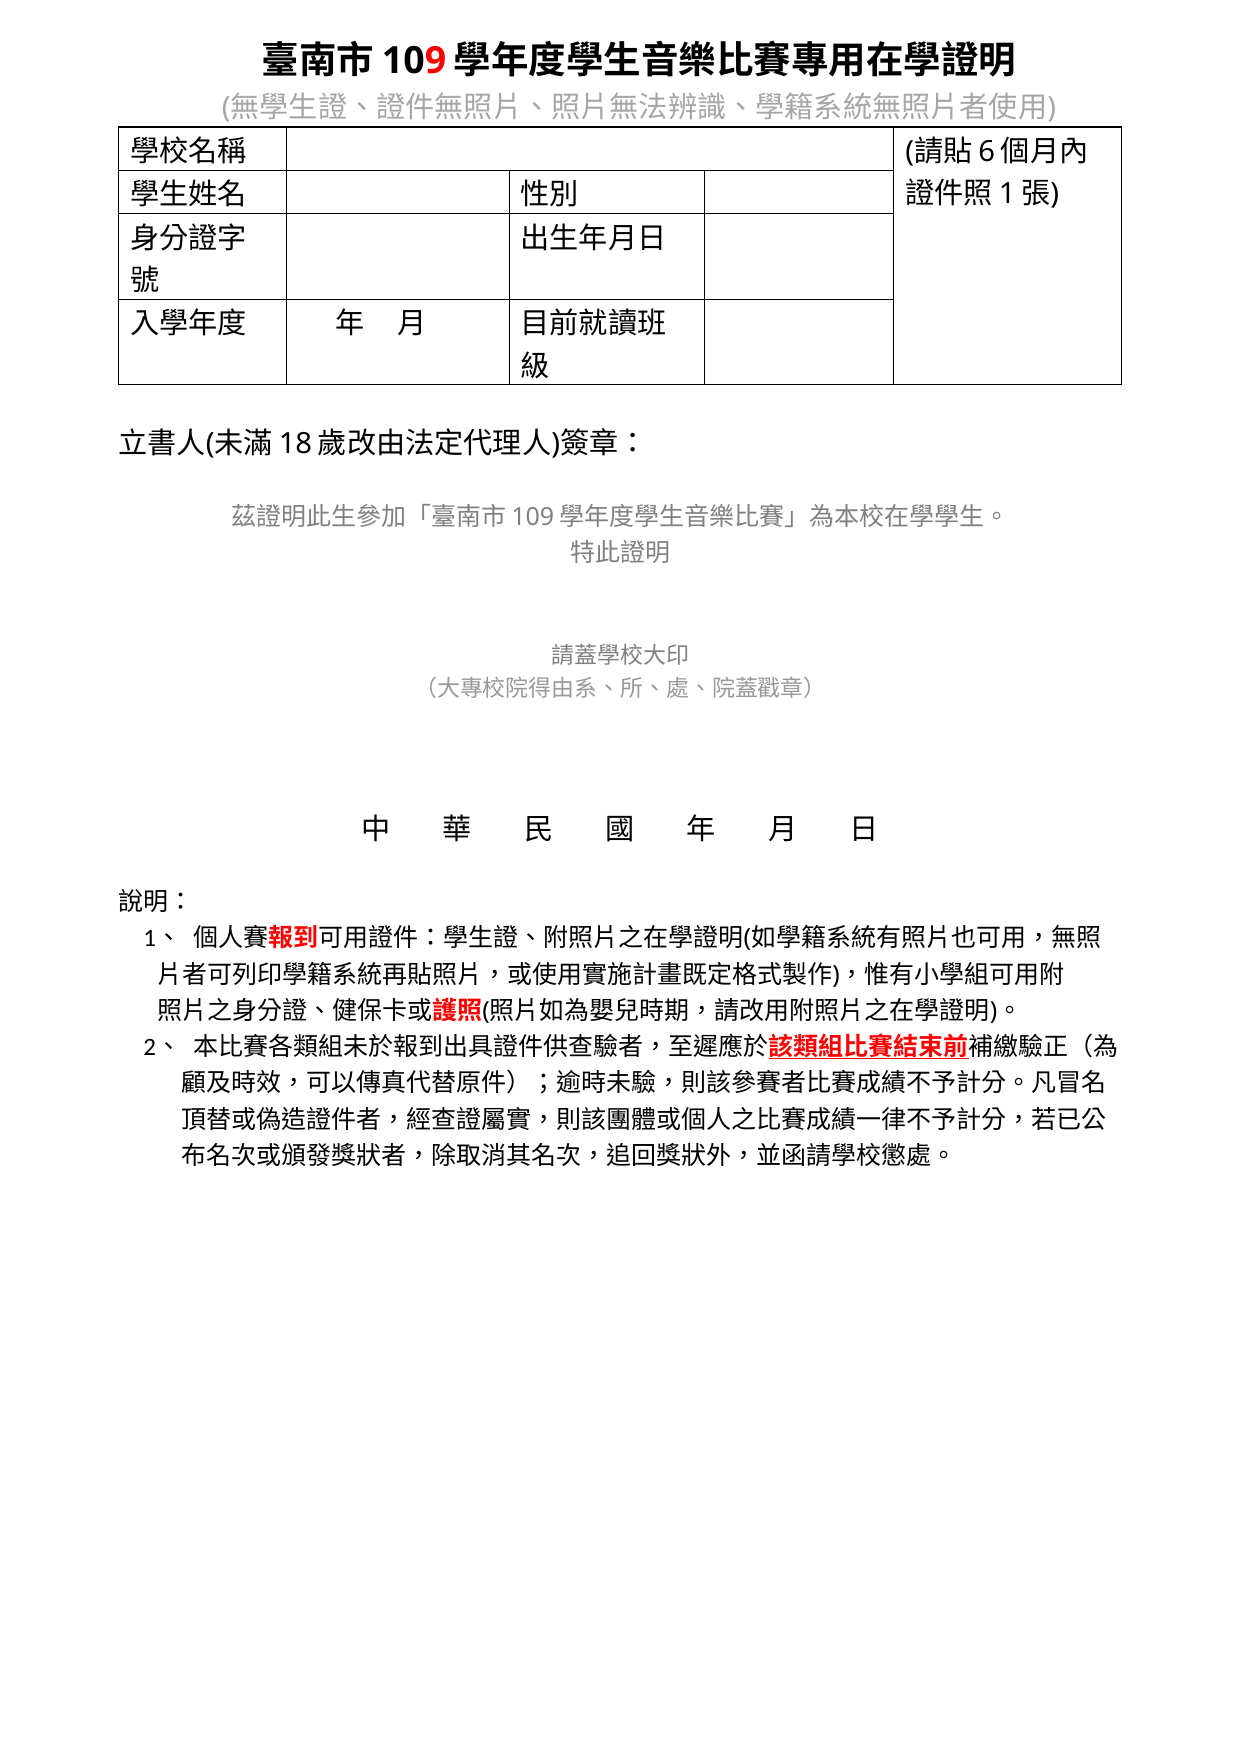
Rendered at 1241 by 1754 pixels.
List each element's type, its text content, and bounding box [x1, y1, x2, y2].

table_cell 性別 [510, 171, 704, 213]
list 頂替或偽造證件者，經查證屬實，則該團體或個人之比賽成績一律不予計分，若已公 [168, 1099, 1122, 1135]
text 中 華 民 國 年 月 日 [118, 805, 1122, 847]
list 照片之身分證、健保卡或護照(照片如為嬰兒時期，請改用附照片之在學證明)。 [118, 990, 1122, 1027]
text 說明： [118, 882, 1122, 918]
table_header [287, 128, 893, 170]
table_cell 年 月 [287, 300, 509, 384]
table_cell [705, 171, 893, 213]
table_cell 出生年月日 [510, 214, 704, 299]
text 特此證明 [118, 532, 1122, 568]
table_cell [287, 171, 509, 213]
text 茲證明此生參加「臺南市109學年度學生音樂比賽」為本校在學學生。 [118, 496, 1122, 532]
list 本比賽各類組未於報到出具證件供查驗者，至遲應於該類組比賽結束前補繳驗正（為 [143, 1027, 1122, 1063]
table_header 學校名稱 [119, 128, 286, 170]
list 臺南市109學年度學生音樂比賽專用在學證明 [156, 29, 1122, 84]
list 個人賽報到可用證件：學生證、附照片之在學證明(如學籍系統有照片也可用，無照 [143, 918, 1122, 954]
table_cell 入學年度 [119, 300, 286, 384]
list 片者可列印學籍系統再貼照片，或使用實施計畫既定格式製作)，惟有小學組可用附 [118, 954, 1122, 990]
table_cell [705, 300, 893, 384]
table_cell [705, 214, 893, 299]
table_cell [287, 214, 509, 299]
table_cell 目前就讀班級 [510, 300, 704, 384]
table_cell 學生姓名 [119, 171, 286, 213]
text 請蓋學校大印 [118, 637, 1122, 670]
table_cell 身分證字號 [119, 214, 286, 299]
list (無學生證、證件無照片、照片無法辨識、學籍系統無照片者使用) [155, 84, 1122, 126]
list 立書人(未滿18歲改由法定代理人)簽章： [118, 419, 1122, 462]
list 顧及時效，可以傳真代替原件）；逾時未驗，則該參賽者比賽成績不予計分。凡冒名 [168, 1063, 1122, 1099]
text （大專校院得由系、所、處、院蓋戳章） [118, 670, 1122, 703]
table_header (請貼6個月內證件照1張) [894, 128, 1121, 384]
list 布名次或頒發獎狀者，除取消其名次，追回獎狀外，並函請學校懲處。 [168, 1135, 1122, 1172]
